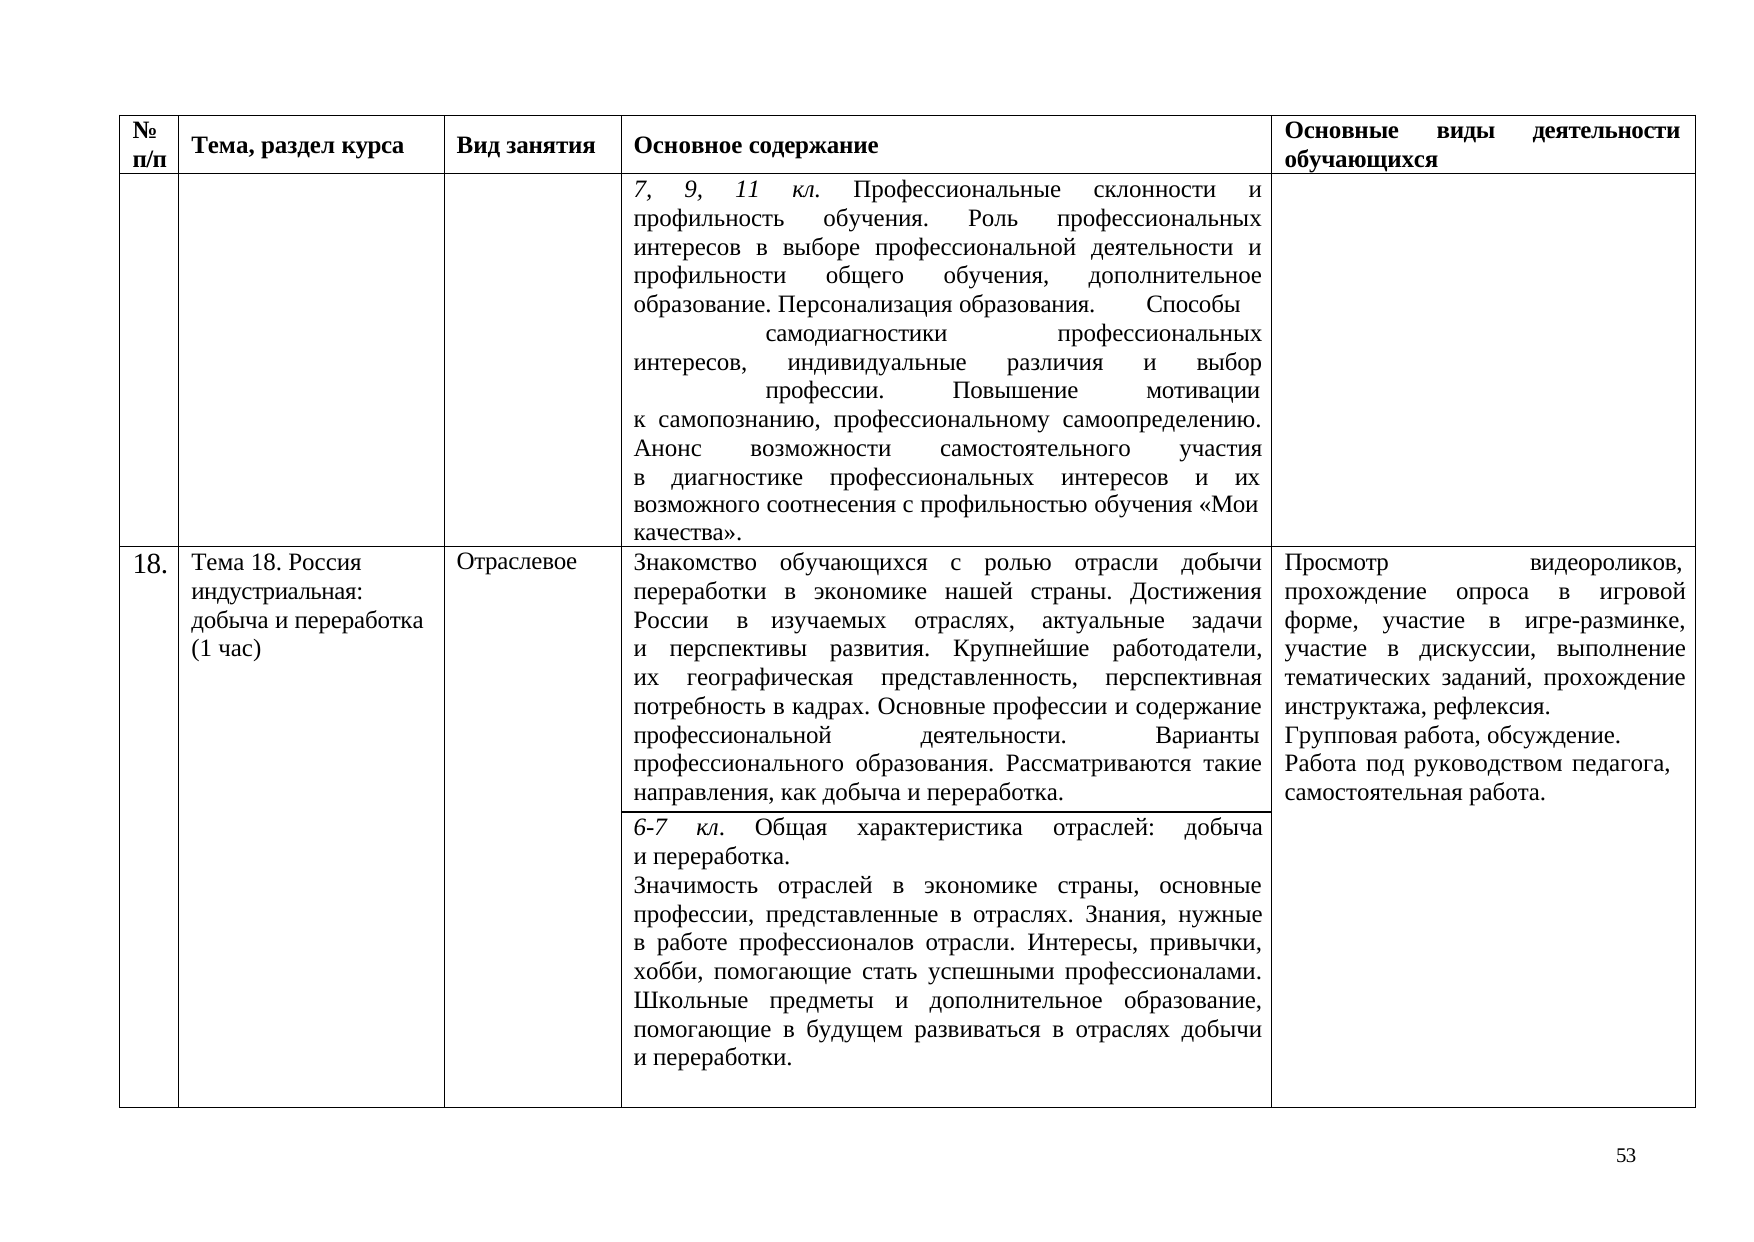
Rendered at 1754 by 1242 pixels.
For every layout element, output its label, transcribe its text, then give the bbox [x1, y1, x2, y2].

table_cell [120, 174, 178, 546]
table_cell 18. [120, 547, 178, 1107]
table_header Основные виды деятельности обучающихся [1272, 116, 1695, 173]
table_cell Знакомство обучающихся с ролью отрасли добычи переработки в экономике нашей страны. Достижения России в изучаемых отраслях, актуальные задачи и перспективы развития. Крупнейшие работодатели, их географическая представленность, перспективная потребность в кадрах. Основные профессии и содержание профессиональной деятельности. Варианты профессионального образования. Рассматриваются такие направления, как добыча и переработка. [622, 547, 1271, 811]
table_header Основное содержание [622, 116, 1271, 173]
table_cell 6-7 кл. Общая характеристика отраслей: добыча и переработка. Значимость отраслей в экономике страны, основные профессии, представленные в отраслях. Знания, нужные в работе профессионалов отрасли. Интересы, привычки, хобби, помогающие стать успешными профессионалами. Школьные предметы и дополнительное образование, помогающие в будущем развиваться в отраслях добычи и переработки. [622, 813, 1271, 1107]
table_header Вид занятия [445, 116, 621, 173]
table_header Тема, раздел курса [179, 116, 444, 173]
table_cell [179, 174, 444, 546]
table_cell [1272, 174, 1695, 546]
table_cell [445, 174, 621, 546]
table_cell 7, 9, 11 кл. Профессиональные склонности и профильность обучения. Роль профессиональных интересов в выборе профессиональной деятельности и профильности общего обучения, дополнительное образование. Персонализация образования. Способы самодиагностики профессиональных интересов, индивидуальные различия и выбор профессии. Повышение мотивации к самопознанию, профессиональному самоопределению. Анонс возможности самостоятельного участия в диагностике профессиональных интересов и их возможного соотнесения с профильностью обучения «Мои качества». [622, 174, 1271, 546]
table_cell Просмотр видеороликов, прохождение опроса в игровой форме, участие в игре-разминке, участие в дискуссии, выполнение тематических заданий, прохождение инструктажа, рефлексия. Групповая работа, обсуждение. Работа под руководством педагога, самостоятельная работа. [1272, 547, 1695, 1107]
table_cell Отраслевое [445, 547, 621, 1107]
table_header № п/п [120, 116, 178, 173]
table_cell Тема 18. Россия индустриальная: добыча и переработка (1 час) [179, 547, 444, 1107]
